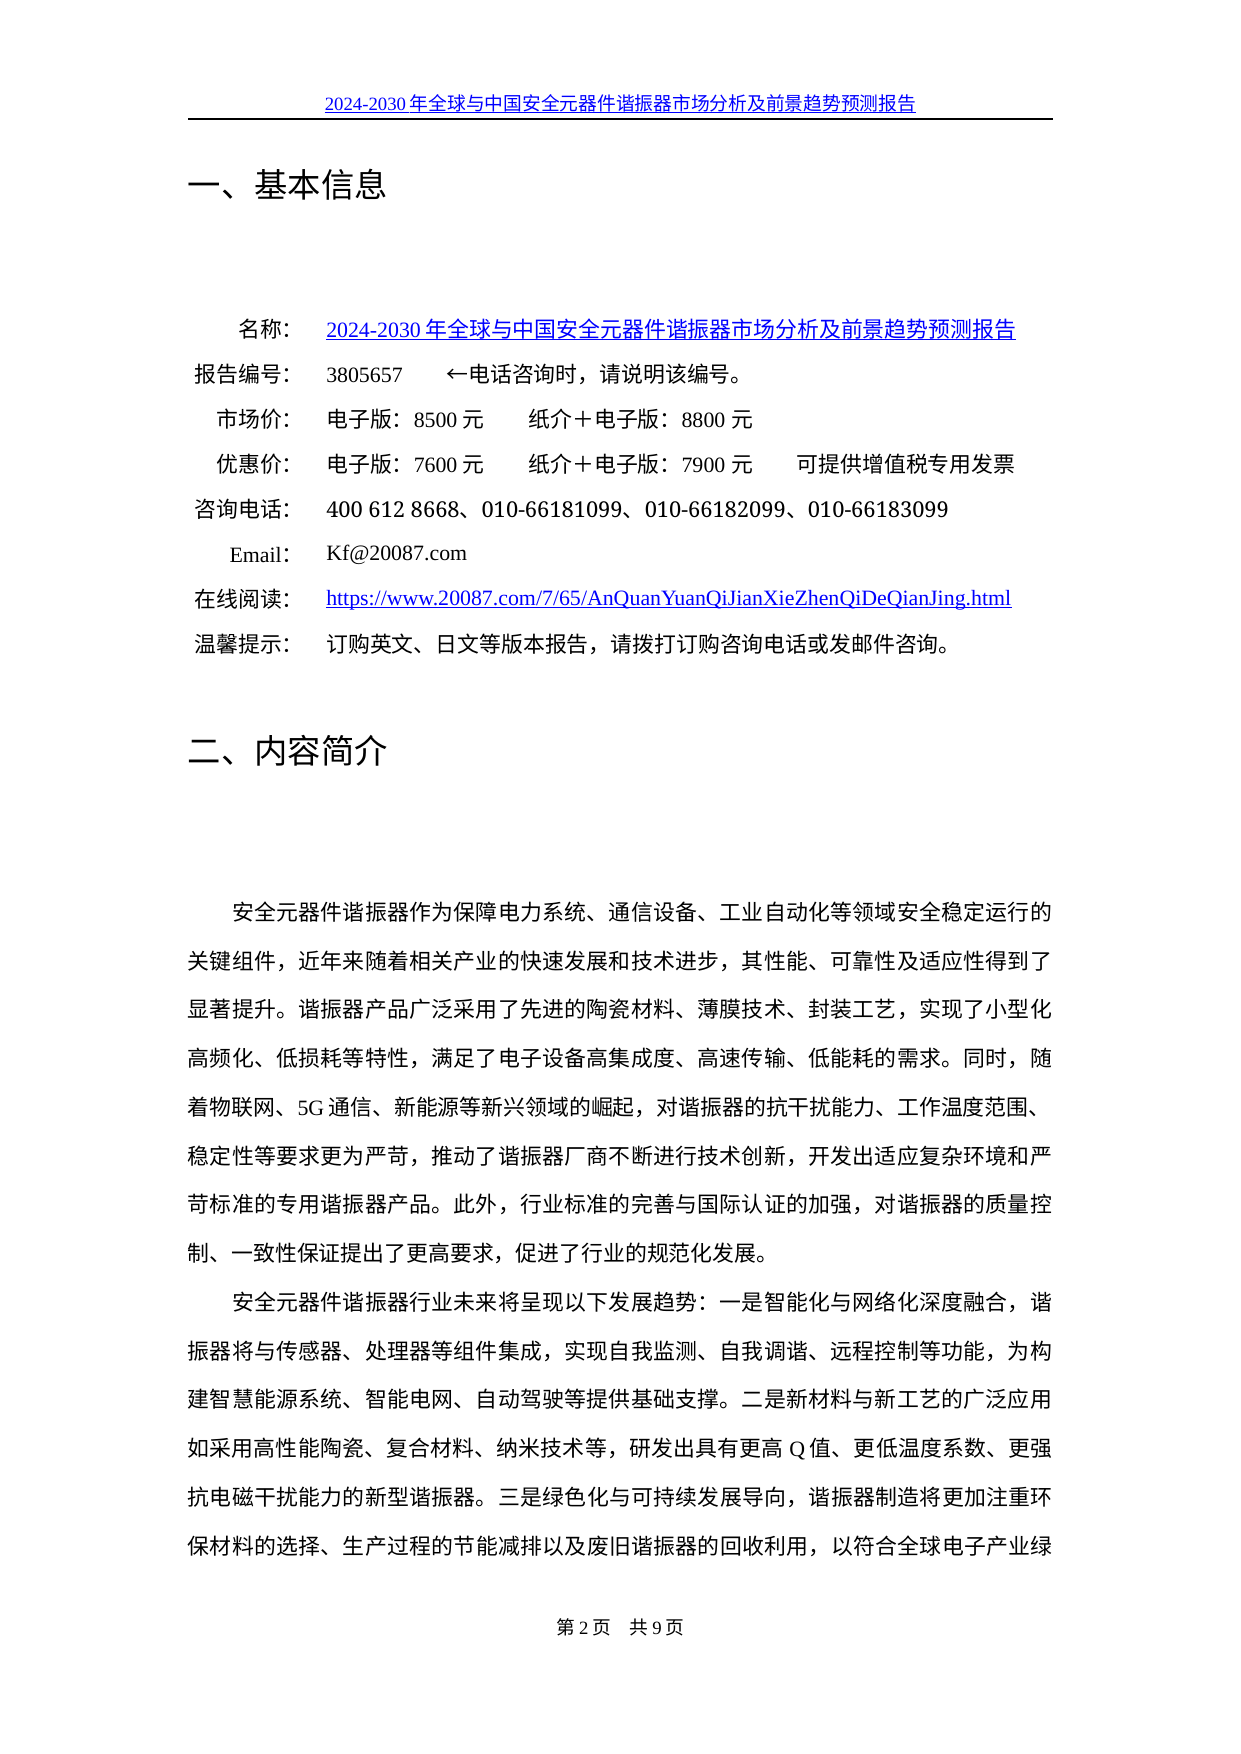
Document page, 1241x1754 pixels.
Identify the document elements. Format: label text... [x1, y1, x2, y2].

table_cell 400 612 8668、010-66181099、010-66182099、010-66183099 [315, 492, 1073, 537]
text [187, 894, 1053, 1561]
table_cell Email： [167, 537, 315, 582]
table_header 名称： [167, 312, 315, 357]
title 一、基本信息 [187, 150, 1053, 215]
table_cell [315, 582, 1073, 627]
table_cell 在线阅读： [167, 582, 315, 627]
table_cell 订购英文、日文等版本报告，请拨打订购咨询电话或发邮件咨询。 [315, 627, 1073, 672]
table_cell 电子版：8500 元 纸介＋电子版：8800 元 [315, 402, 1073, 447]
table_cell 温馨提示： [167, 627, 315, 672]
table_cell 市场价： [167, 402, 315, 447]
table_cell 咨询电话： [167, 492, 315, 537]
table_cell Kf@20087.com [315, 537, 1073, 582]
table_header 2024-2030年全球与中国安全元器件谐振器市场分析及前景趋势预测报告 [315, 312, 1073, 357]
title 二、内容简介 [187, 717, 1053, 782]
table_cell 优惠价： [167, 447, 315, 492]
table_cell 报告编号： [167, 357, 315, 402]
table_cell 3805657 ←电话咨询时，请说明该编号。 [315, 357, 1073, 402]
table_cell 电子版：7600 元 纸介＋电子版：7900 元 可提供增值税专用发票 [315, 447, 1073, 492]
